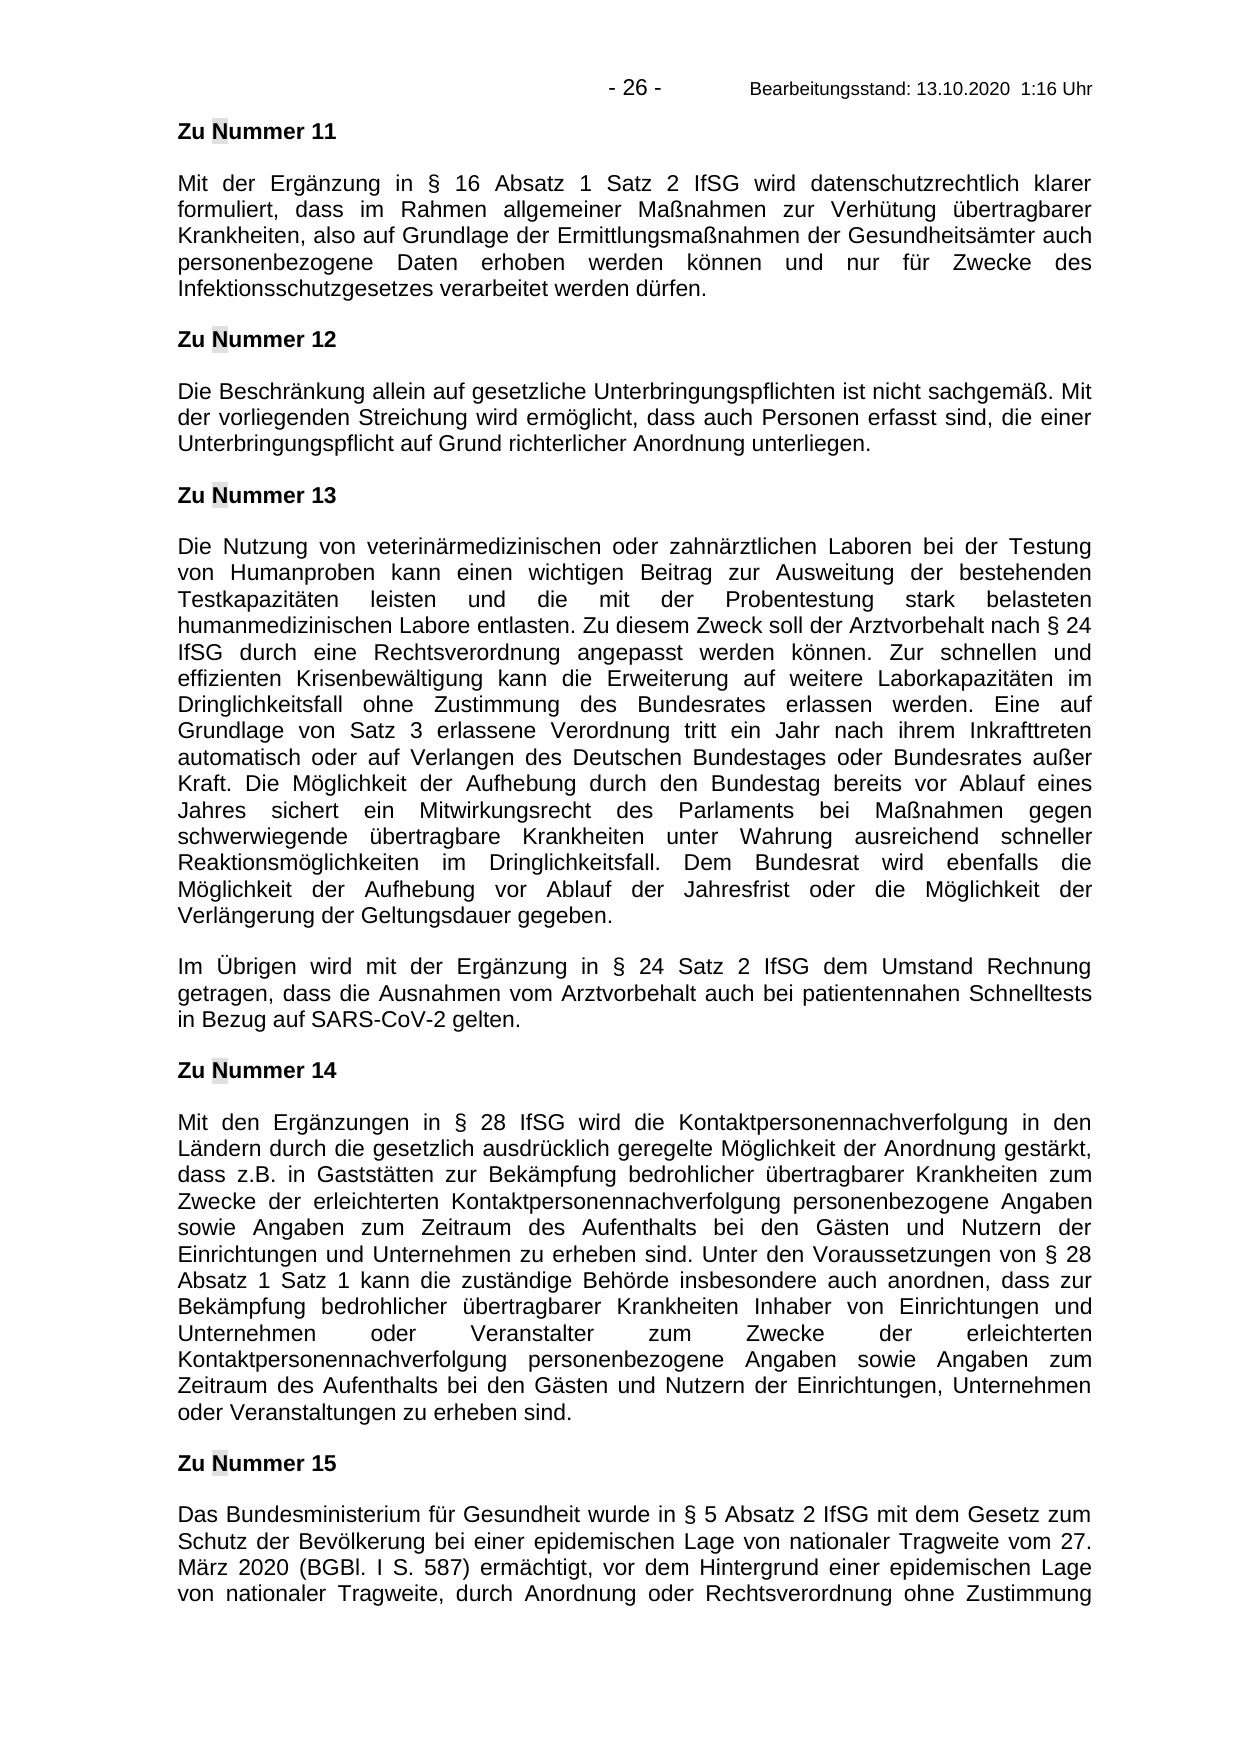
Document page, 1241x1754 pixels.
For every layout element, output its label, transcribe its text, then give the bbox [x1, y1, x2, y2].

text Mit den Ergänzungen in § 28 IfSG wird die Kontaktpersonennachverfolgung in den Ländern durch die gesetzlich ausdrücklich geregelte Möglichkeit der Anordnung gestärkt, dass z.B. in Gaststätten zur Bekämpfung bedrohlicher übertragbarer Krankheiten zum Zwecke der erleichterten Kontaktpersonennachverfolgung personenbezogene Angaben sowie Angaben zum Zeitraum des Aufenthalts bei den Gästen und Nutzern der Einrichtungen und Unternehmen zu erheben sind. Unter den Voraussetzungen von § 28 Absatz 1 Satz 1 kann die zuständige Behörde insbesondere auch anordnen, dass zur Bekämpfung bedrohlicher übertragbarer Krankheiten Inhaber von Einrichtungen und Unternehmen oder Veranstalter zum Zwecke der erleichterten Kontaktpersonennachverfolgung personenbezogene Angaben sowie Angaben zum Zeitraum des Aufenthalts bei den Gästen und Nutzern der Einrichtungen, Unternehmen oder Veranstaltungen zu erheben sind. [177, 1109, 1093, 1425]
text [177, 1501, 1093, 1607]
text Zu Nummer 13 [228, 482, 1093, 508]
text Zu Nummer 12 [177, 326, 212, 353]
text Zu Nummer 12 [228, 326, 1093, 353]
text Zu Nummer 11 [177, 118, 212, 144]
text Zu Nummer 13 [177, 482, 212, 508]
text Mit der Ergänzung in § 16 Absatz 1 Satz 2 IfSG wird datenschutzrechtlich klarer formuliert, dass im Rahmen allgemeiner Maßnahmen zur Verhütung übertragbarer Krankheiten, also auf Grundlage der Ermittlungsmaßnahmen der Gesundheitsämter auch personenbezogene Daten erhoben werden können und nur für Zwecke des Infektionsschutzgesetzes verarbeitet werden dürfen. [177, 169, 1093, 301]
text Die Nutzung von veterinärmedizinischen oder zahnärztlichen Laboren bei der Testung von Humanproben kann einen wichtigen Beitrag zur Ausweitung der bestehenden Testkapazitäten leisten und die mit der Probentestung stark belasteten humanmedizinischen Labore entlasten. Zu diesem Zweck soll der Arztvorbehalt nach § 24 IfSG durch eine Rechtsverordnung angepasst werden können. Zur schnellen und effizienten Krisenbewältigung kann die Erweiterung auf weitere Laborkapazitäten im Dringlichkeitsfall ohne Zustimmung des Bundesrates erlassen werden. Eine auf Grundlage von Satz 3 erlassene Verordnung tritt ein Jahr nach ihrem Inkrafttreten automatisch oder auf Verlangen des Deutschen Bundestages oder Bundesrates außer Kraft. Die Möglichkeit der Aufhebung durch den Bundestag bereits vor Ablauf eines Jahres sichert ein Mitwirkungsrecht des Parlaments bei Maßnahmen gegen schwerwiegende übertragbare Krankheiten unter Wahrung ausreichend schneller Reaktionsmöglichkeiten im Dringlichkeitsfall. Dem Bundesrat wird ebenfalls die Möglichkeit der Aufhebung vor Ablauf der Jahresfrist oder die Möglichkeit der Verlängerung der Geltungsdauer gegeben. [177, 533, 1093, 928]
text Im Übrigen wird mit der Ergänzung in § 24 Satz 2 IfSG dem Umstand Rechnung getragen, dass die Ausnahmen vom Arztvorbehalt auch bei patientennahen Schnelltests in Bezug auf SARS-CoV-2 gelten. [177, 953, 1093, 1032]
text Zu Nummer 11 [228, 118, 1093, 144]
text Zu Nummer 15 [177, 1450, 212, 1476]
text Zu Nummer 15 [228, 1450, 1093, 1476]
text Zu Nummer 14 [177, 1057, 1093, 1084]
text Die Beschränkung allein auf gesetzliche Unterbringungspflichten ist nicht sachgemäß. Mit der vorliegenden Streichung wird ermöglicht, dass auch Personen erfasst sind, die einer Unterbringungspflicht auf Grund richterlicher Anordnung unterliegen. [177, 378, 1093, 457]
